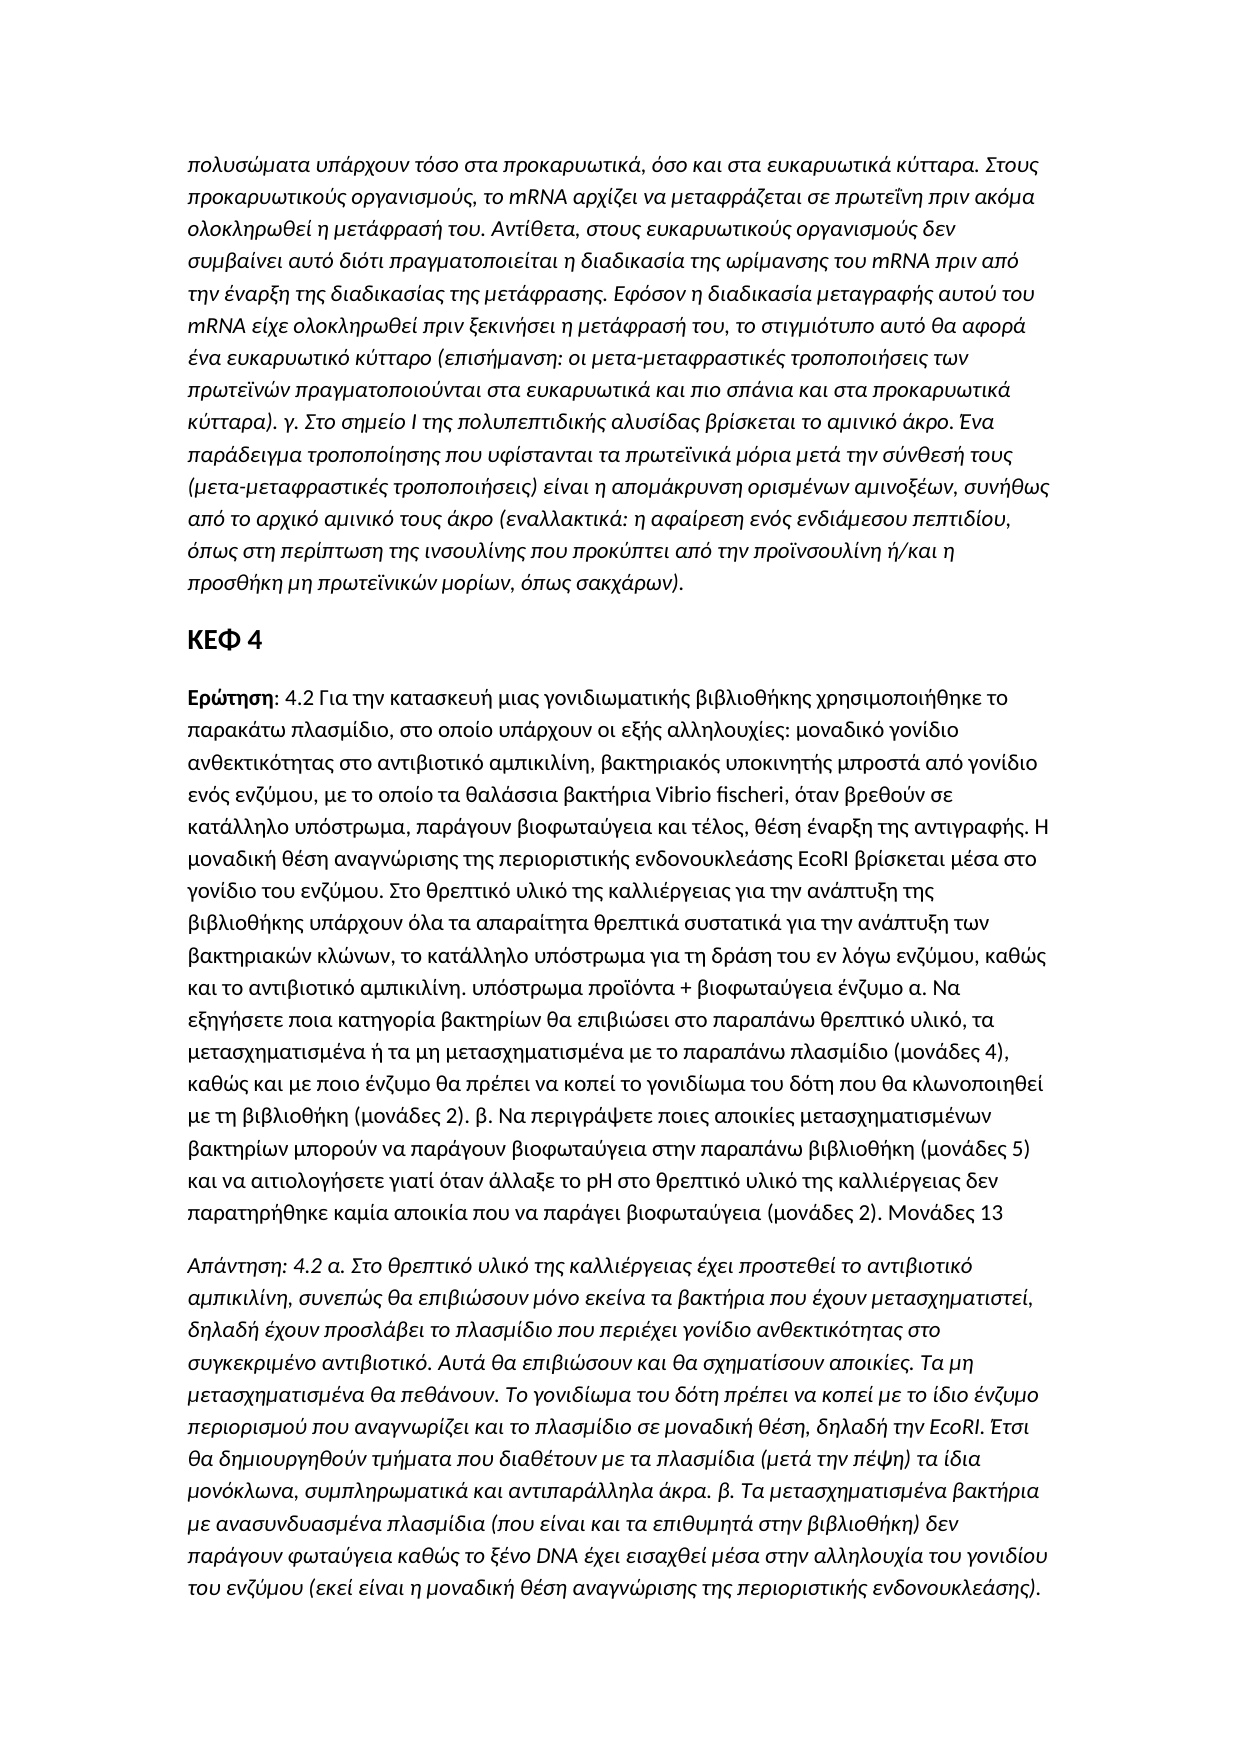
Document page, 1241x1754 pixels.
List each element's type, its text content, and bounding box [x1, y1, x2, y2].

text Ερώτηση: 4.2 Για την κατασκευή μιας γονιδιωματικής βιβλιοθήκης χρησιμοποιήθηκε το παρακάτω πλασμίδιο, στο οποίο υπάρχουν οι εξής αλληλουχίες: μοναδικό γονίδιο ανθεκτικότητας στο αντιβιοτικό αμπικιλίνη, βακτηριακός υποκινητής μπροστά από γονίδιο ενός ενζύμου, με το οποίο τα θαλάσσια βακτήρια Vibrio fischeri, όταν βρεθούν σε κατάλληλο υπόστρωμα, παράγουν βιοφωταύγεια και τέλος, θέση έναρξη της αντιγραφής. Η μοναδική θέση αναγνώρισης της περιοριστικής ενδονουκλεάσης ΕcoRI βρίσκεται μέσα στο γονίδιο του ενζύμου. Στο θρεπτικό υλικό της καλλιέργειας για την ανάπτυξη της βιβλιοθήκης υπάρχουν όλα τα απαραίτητα θρεπτικά συστατικά για την ανάπτυξη των βακτηριακών κλώνων, το κατάλληλο υπόστρωμα για τη δράση του εν λόγω ενζύμου, καθώς και το αντιβιοτικό αμπικιλίνη. υπόστρωμα προϊόντα + βιοφωταύγεια ένζυμο α. Να εξηγήσετε ποια κατηγορία βακτηρίων θα επιβιώσει στο παραπάνω θρεπτικό υλικό, τα μετασχηματισμένα ή τα μη μετασχηματισμένα με το παραπάνω πλασμίδιο (μονάδες 4), καθώς και με ποιο ένζυμο θα πρέπει να κοπεί το γονιδίωμα του δότη που θα κλωνοποιηθεί με τη βιβλιοθήκη (μονάδες 2). β. Να περιγράψετε ποιες αποικίες μετασχηματισμένων βακτηρίων μπορούν να παράγουν βιοφωταύγεια στην παραπάνω βιβλιοθήκη (μονάδες 5) και να αιτιολογήσετε γιατί όταν άλλαξε το pH στο θρεπτικό υλικό της καλλιέργειας δεν παρατηρήθηκε καμία αποικία που να παράγει βιοφωταύγεια (μονάδες 2). Μονάδες 13 [187, 683, 1053, 1226]
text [187, 150, 1053, 596]
text ΚΕΦ 4 [187, 621, 1053, 657]
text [187, 1251, 1053, 1601]
